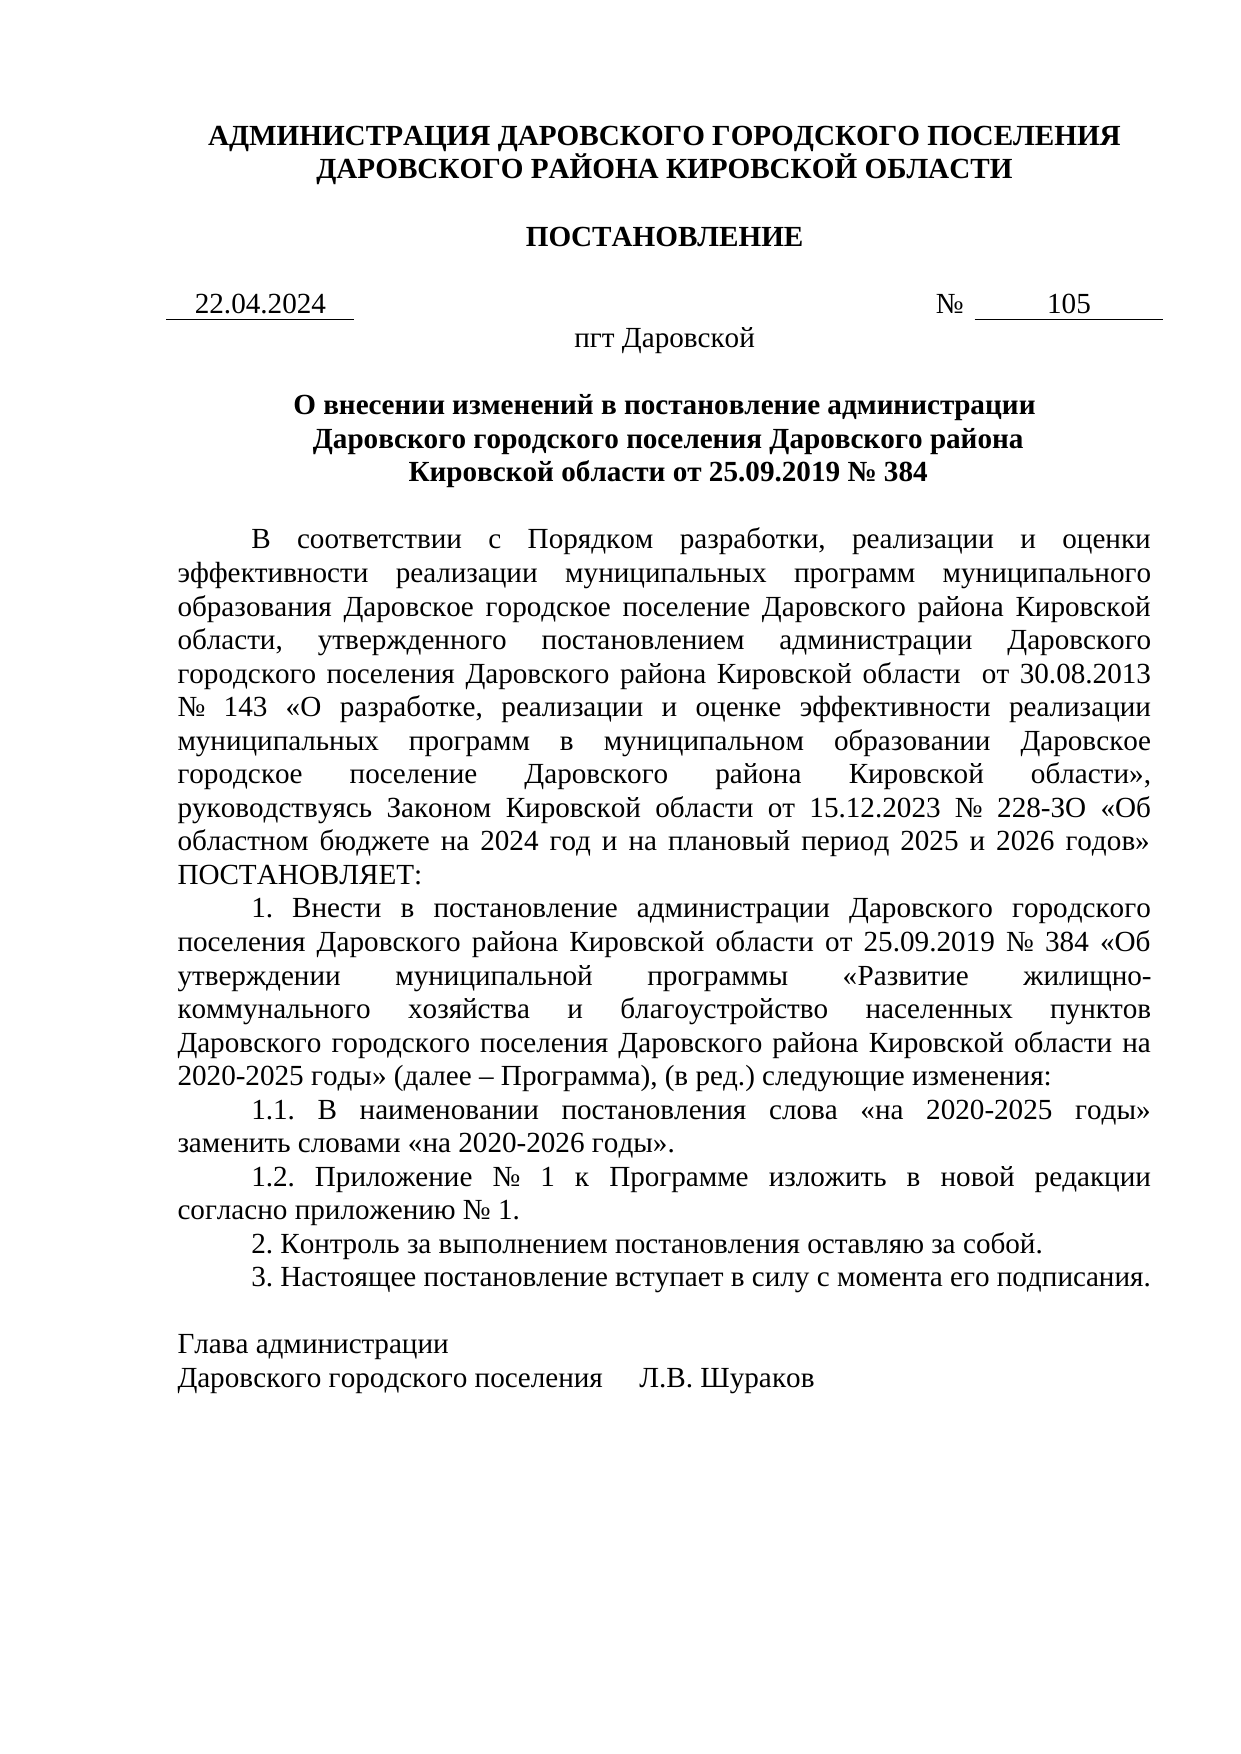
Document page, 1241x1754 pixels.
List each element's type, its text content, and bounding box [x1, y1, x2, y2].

text пгт Даровской [177, 320, 1152, 354]
text 1.1. В наименовании постановления слова «на 2020-2025 годы» заменить словами «на 2020-2026 годы». [177, 1092, 1152, 1159]
text Глава администрации [177, 1327, 1152, 1360]
table_header № [354, 286, 974, 319]
text Кировской области от 25.09.2019 № 384 [177, 454, 1152, 488]
text 1.2. Приложение № 1 к Программе изложить в новой редакции согласно приложению № 1. [177, 1159, 1152, 1226]
text 2. Контроль за выполнением постановления оставляю за собой. [177, 1226, 1152, 1259]
text ДАРОВСКОГО РАЙОНА КИРОВСКОЙ ОБЛАСТИ [177, 152, 1152, 185]
text АДМИНИСТРАЦИЯ ДАРОВСКОГО ГОРОДСКОГО ПОСЕЛЕНИЯ [177, 118, 1152, 152]
text 3. Настоящее постановление вступает в силу с момента его подписания. [177, 1259, 1152, 1293]
title 1. Внести в постановление администрации Даровского городского поселения Даровского района Кировской области от 25.09.2019 № 384 «Об утверждении муниципальной программы «Развитие жилищно-коммунального хозяйства и благоустройство населенных пунктов Даровского городского поселения Даровского района Кировской области на 2020-2025 годы» (далее – Программа), (в ред.) следующие изменения: [177, 891, 1152, 1092]
text Даровского городского поселения Даровского района [177, 421, 1152, 454]
text Даровского городского поселения Л.В. Шураков [177, 1360, 1152, 1394]
text ПОСТАНОВЛЕНИЕ [177, 219, 1152, 252]
table_header 22.04.2024 [166, 286, 354, 319]
title В соответствии с Порядком разработки, реализации и оценки эффективности реализации муниципальных программ муниципального образования Даровское городское поселение Даровского района Кировской области, утвержденного постановлением администрации Даровского городского поселения Даровского района Кировской области от 30.08.2013 № 143 «О разработке, реализации и оценке эффективности реализации муниципальных программ в муниципальном образовании Даровское городское поселение Даровского района Кировской области», руководствуясь Законом Кировской области от 15.12.2023 № 228-ЗО «Об областном бюджете на 2024 год и на плановый период 2025 и 2026 годов» ПОСТАНОВЛЯЕТ: [177, 522, 1152, 891]
text О внесении изменений в постановление администрации [177, 387, 1152, 421]
table_header 105 [975, 286, 1163, 319]
